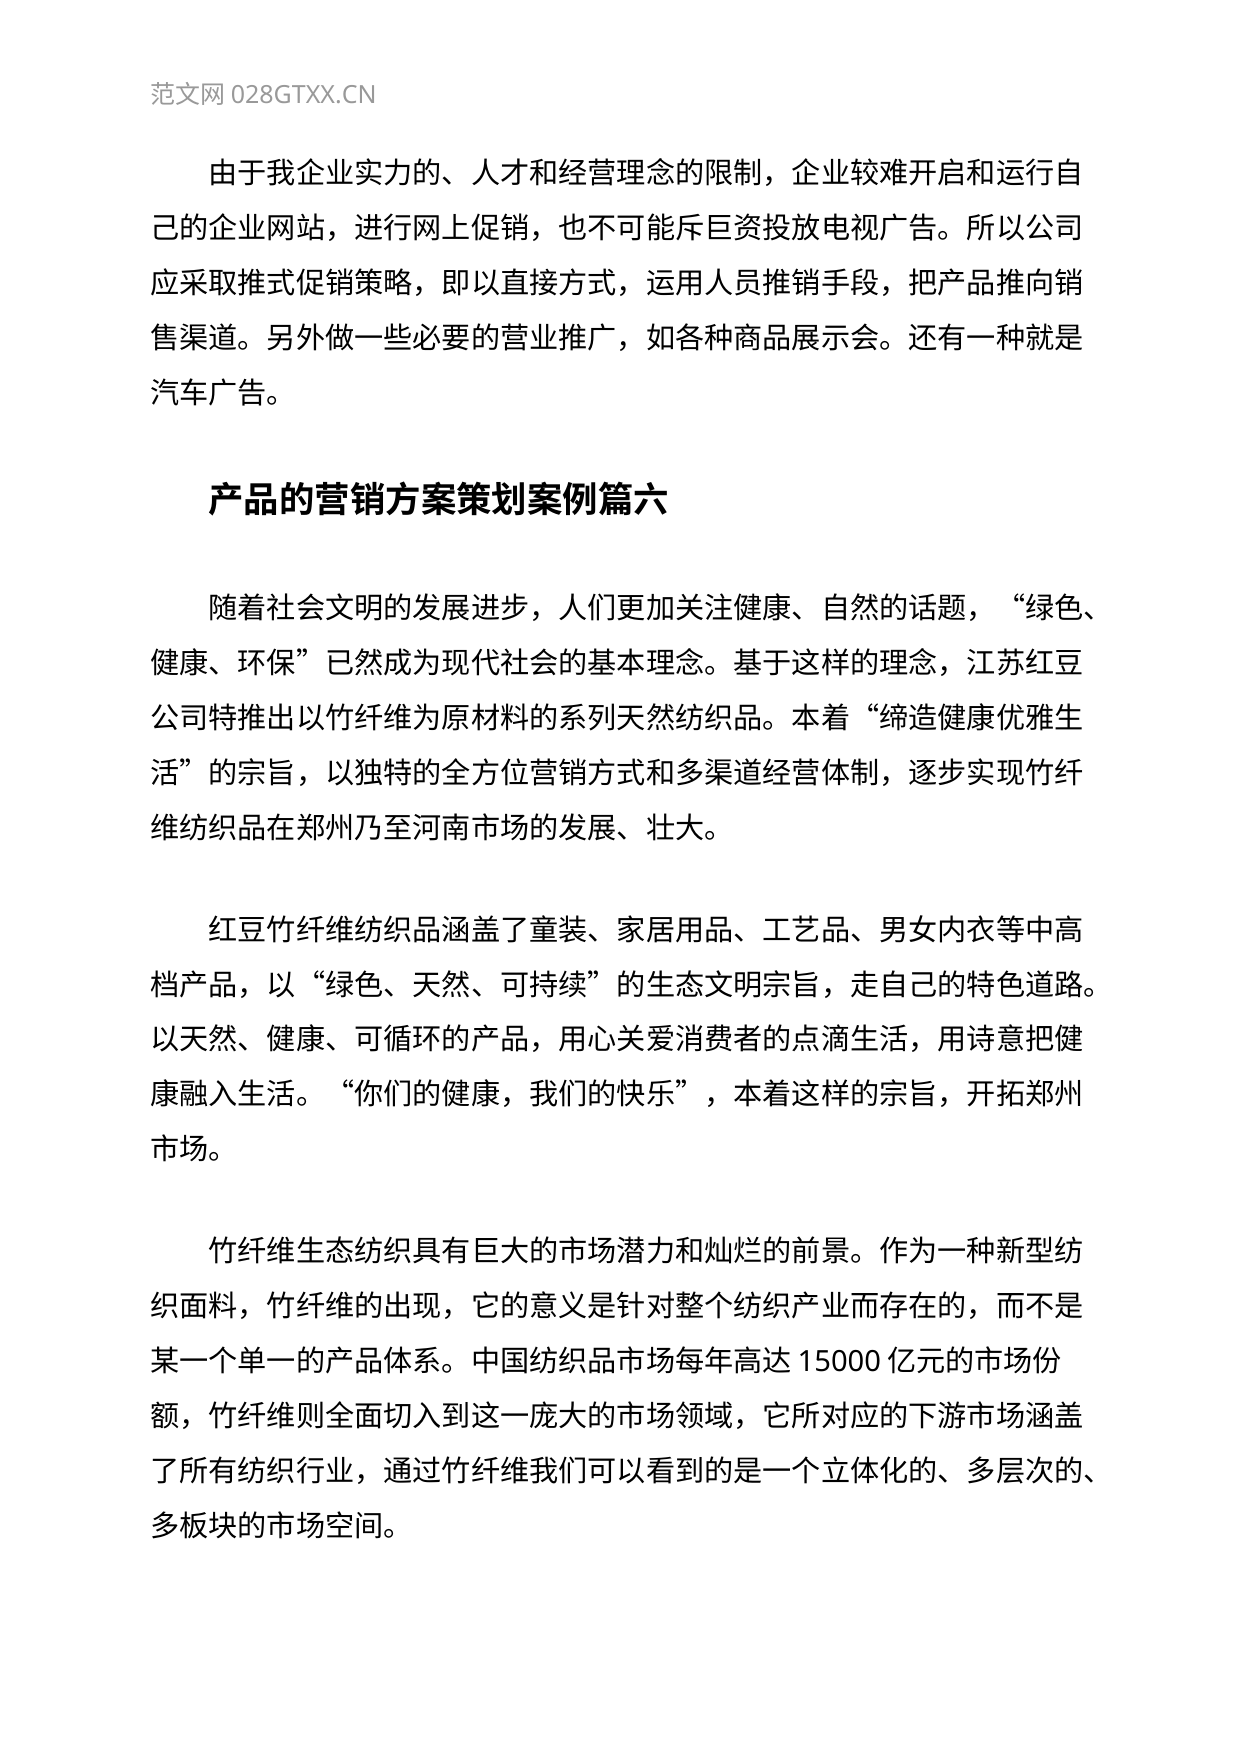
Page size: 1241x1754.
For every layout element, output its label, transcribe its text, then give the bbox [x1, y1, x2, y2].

text 产品的营销方案策划案例篇六 [150, 471, 1090, 523]
text 红豆竹纤维纺织品涵盖了童装、家居用品、工艺品、男女内衣等中高档产品，以“绿色、天然、可持续”的生态文明宗旨，走自己的特色道路。以天然、健康、可循环的产品，用心关爱消费者的点滴生活，用诗意把健康融入生活。“你们的健康，我们的快乐”，本着这样的宗旨，开拓郑州市场。 [150, 906, 1090, 1168]
text 竹纤维生态纺织具有巨大的市场潜力和灿烂的前景。作为一种新型纺织面料，竹纤维的出现，它的意义是针对整个纺织产业而存在的，而不是某一个单一的产品体系。中国纺织品市场每年高达15000亿元的市场份额，竹纤维则全面切入到这一庞大的市场领域，它所对应的下游市场涵盖了所有纺织行业，通过竹纤维我们可以看到的是一个立体化的、多层次的、多板块的市场空间。 [150, 1227, 1090, 1544]
text 随着社会文明的发展进步，人们更加关注健康、自然的话题，“绿色、健康、环保”已然成为现代社会的基本理念。基于这样的理念，江苏红豆公司特推出以竹纤维为原材料的系列天然纺织品。本着“缔造健康优雅生活”的宗旨，以独特的全方位营销方式和多渠道经营体制，逐步实现竹纤维纺织品在郑州乃至河南市场的发展、壮大。 [150, 585, 1090, 847]
text 由于我企业实力的、人才和经营理念的限制，企业较难开启和运行自己的企业网站，进行网上促销，也不可能斥巨资投放电视广告。所以公司应采取推式促销策略，即以直接方式，运用人员推销手段，把产品推向销售渠道。另外做一些必要的营业推广，如各种商品展示会。还有一种就是汽车广告。 [150, 150, 1090, 412]
